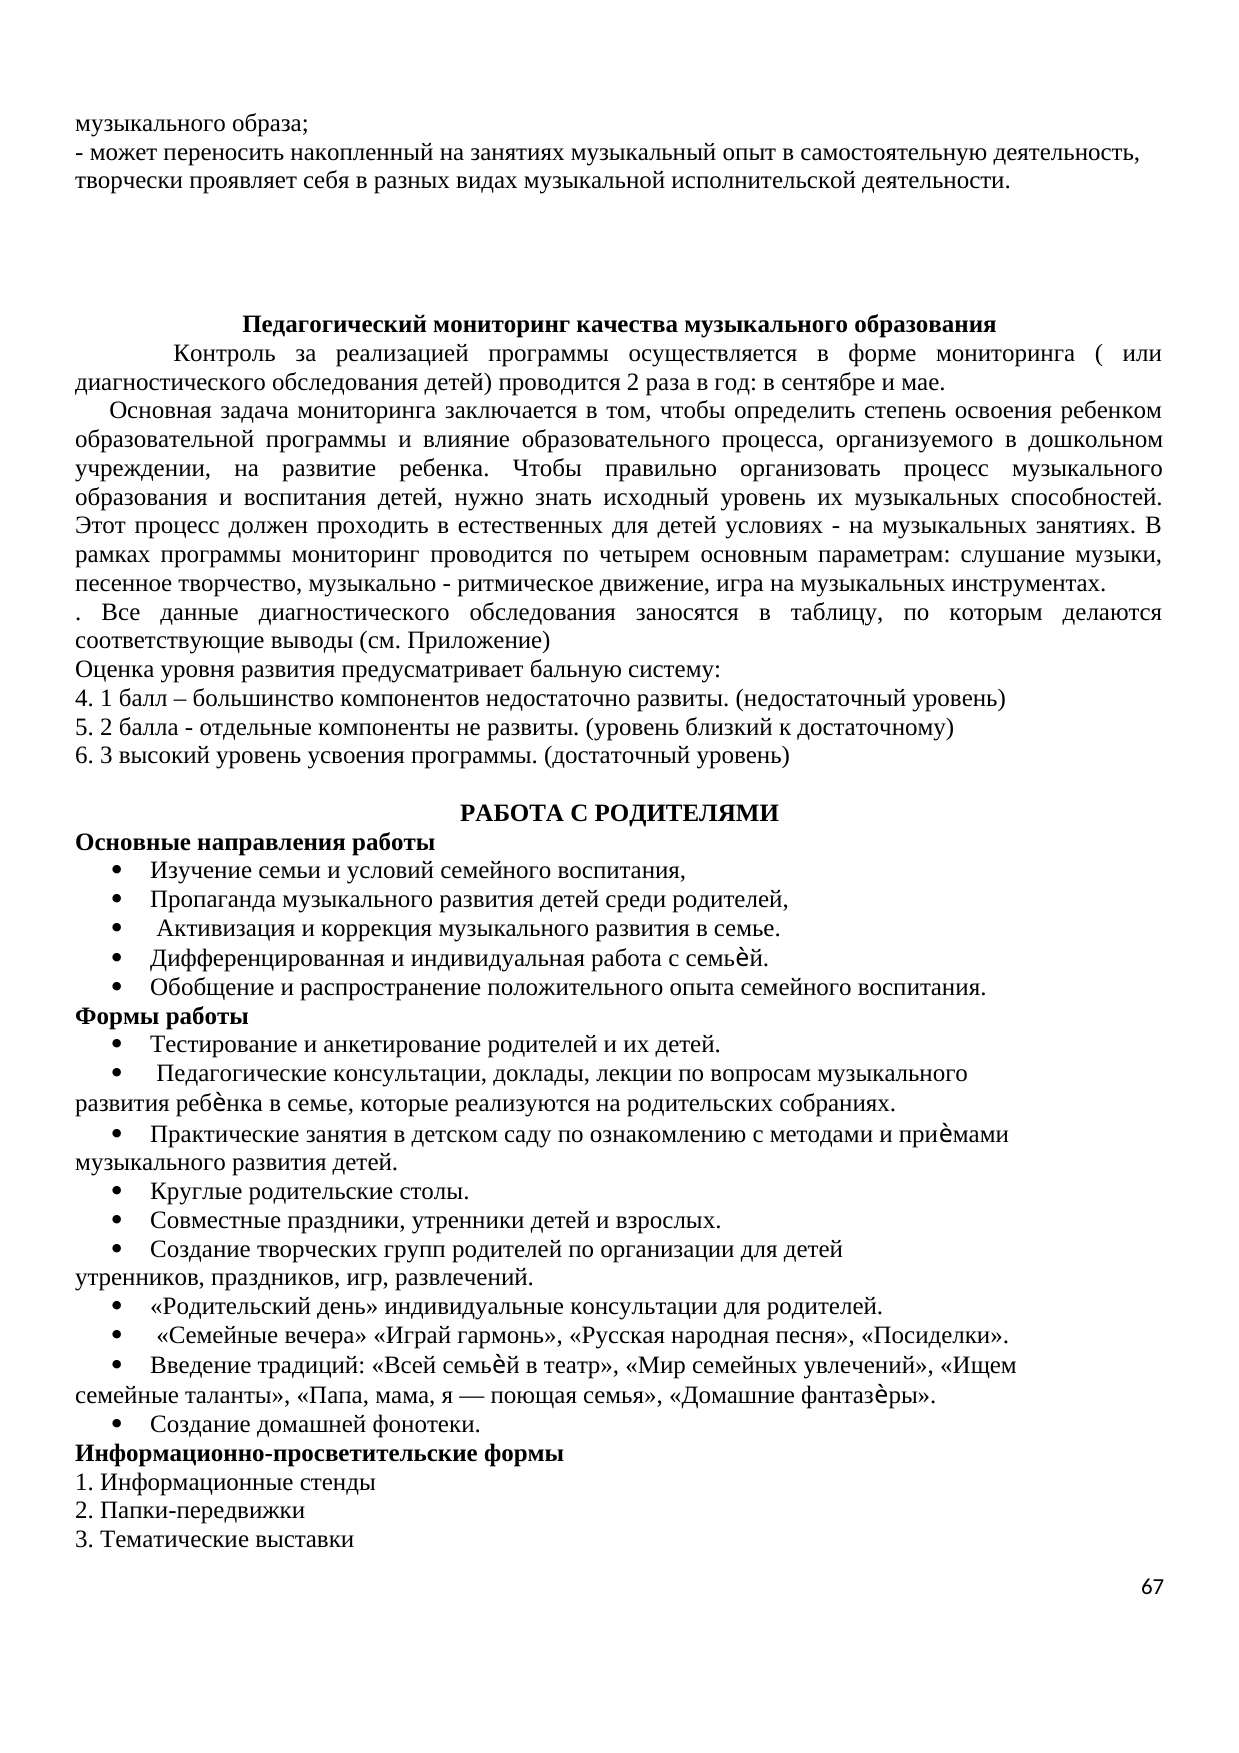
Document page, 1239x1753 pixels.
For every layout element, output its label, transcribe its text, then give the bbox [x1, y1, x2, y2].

list Тестирование и анкетирование родителей и их детей. [112, 1029, 1164, 1058]
text 2. Папки-передвижки [75, 1495, 1164, 1524]
text развития ребѐнка в семье, которые реализуются на родительских собраниях. [75, 1087, 1164, 1117]
text . Все данные диагностического обследования заносятся в таблицу, по которым делаются соответствующие выводы (см. Приложение) [75, 597, 1164, 654]
text музыкального развития детей. [75, 1147, 1164, 1176]
text музыкального образа; [75, 108, 1164, 137]
list Практические занятия в детском саду по ознакомлению с методами и приѐмами [112, 1117, 1164, 1147]
list Пропаганда музыкального развития детей среди родителей, [112, 884, 1164, 913]
list Активизация и коррекция музыкального развития в семье. [112, 913, 1164, 942]
text РАБОТА С РОДИТЕЛЯМИ [75, 798, 1164, 827]
text Основная задача мониторинга заключается в том, чтобы определить степень освоения ребенком образовательной программы и влияние образовательного процесса, организуемого в дошкольном учреждении, на развитие ребенка. Чтобы правильно организовать процесс музыкального образования и воспитания детей, нужно знать исходный уровень их музыкальных способностей. Этот процесс должен проходить в естественных для детей условиях - на музыкальных занятиях. В рамках программы мониторинг проводится по четырем основным параметрам: слушание музыки, песенное творчество, музыкально - ритмическое движение, игра на музыкальных инструментах. [75, 396, 1164, 597]
text 5. 2 балла - отдельные компоненты не развиты. (уровень близкий к достаточному) [75, 712, 1164, 741]
text 4. 1 балл – большинство компонентов недостаточно развиты. (недостаточный уровень) [75, 683, 1164, 712]
list Обобщение и распространение положительного опыта семейного воспитания. [112, 972, 1164, 1001]
text Контроль за реализацией программы осуществляется в форме мониторинга ( или диагностического обследования детей) проводится 2 раза в год: в сентябре и мае. [75, 338, 1164, 396]
list «Семейные вечера» «Играй гармонь», «Русская народная песня», «Посиделки». [112, 1320, 1164, 1349]
text - может переносить накопленный на занятиях музыкальный опыт в самостоятельную деятельность, [75, 137, 1164, 166]
text Основные направления работы [75, 827, 1164, 856]
text творчески проявляет себя в разных видах музыкальной исполнительской деятельности. [75, 166, 1164, 194]
list «Родительский день» индивидуальные консультации для родителей. [112, 1291, 1164, 1320]
list Изучение семьи и условий семейного воспитания, [112, 856, 1164, 884]
text 6. 3 высокий уровень усвоения программы. (достаточный уровень) [75, 741, 1164, 769]
list Круглые родительские столы. [112, 1176, 1164, 1205]
text 3. Тематические выставки [75, 1524, 1164, 1553]
list Введение традиций: «Всей семьѐй в театр», «Мир семейных увлечений», «Ищем [112, 1349, 1164, 1379]
list Педагогические консультации, доклады, лекции по вопросам музыкального [112, 1058, 1164, 1087]
list Совместные праздники, утренники детей и взрослых. [112, 1205, 1164, 1234]
text семейные таланты», «Папа, мама, я — поющая семья», «Домашние фантазѐры». [75, 1379, 1164, 1409]
text Информационно-просветительские формы [75, 1438, 1164, 1467]
text Оценка уровня развития предусматривает бальную систему: [75, 654, 1164, 683]
text утренников, праздников, игр, развлечений. [75, 1262, 1164, 1291]
list Дифференцированная и индивидуальная работа с семьѐй. [112, 942, 1164, 972]
text Педагогический мониторинг качества музыкального образования [75, 309, 1164, 338]
text Формы работы [75, 1001, 1164, 1029]
list Создание творческих групп родителей по организации для детей [112, 1234, 1164, 1262]
list Создание домашней фонотеки. [112, 1409, 1164, 1438]
text 1. Информационные стенды [75, 1467, 1164, 1495]
